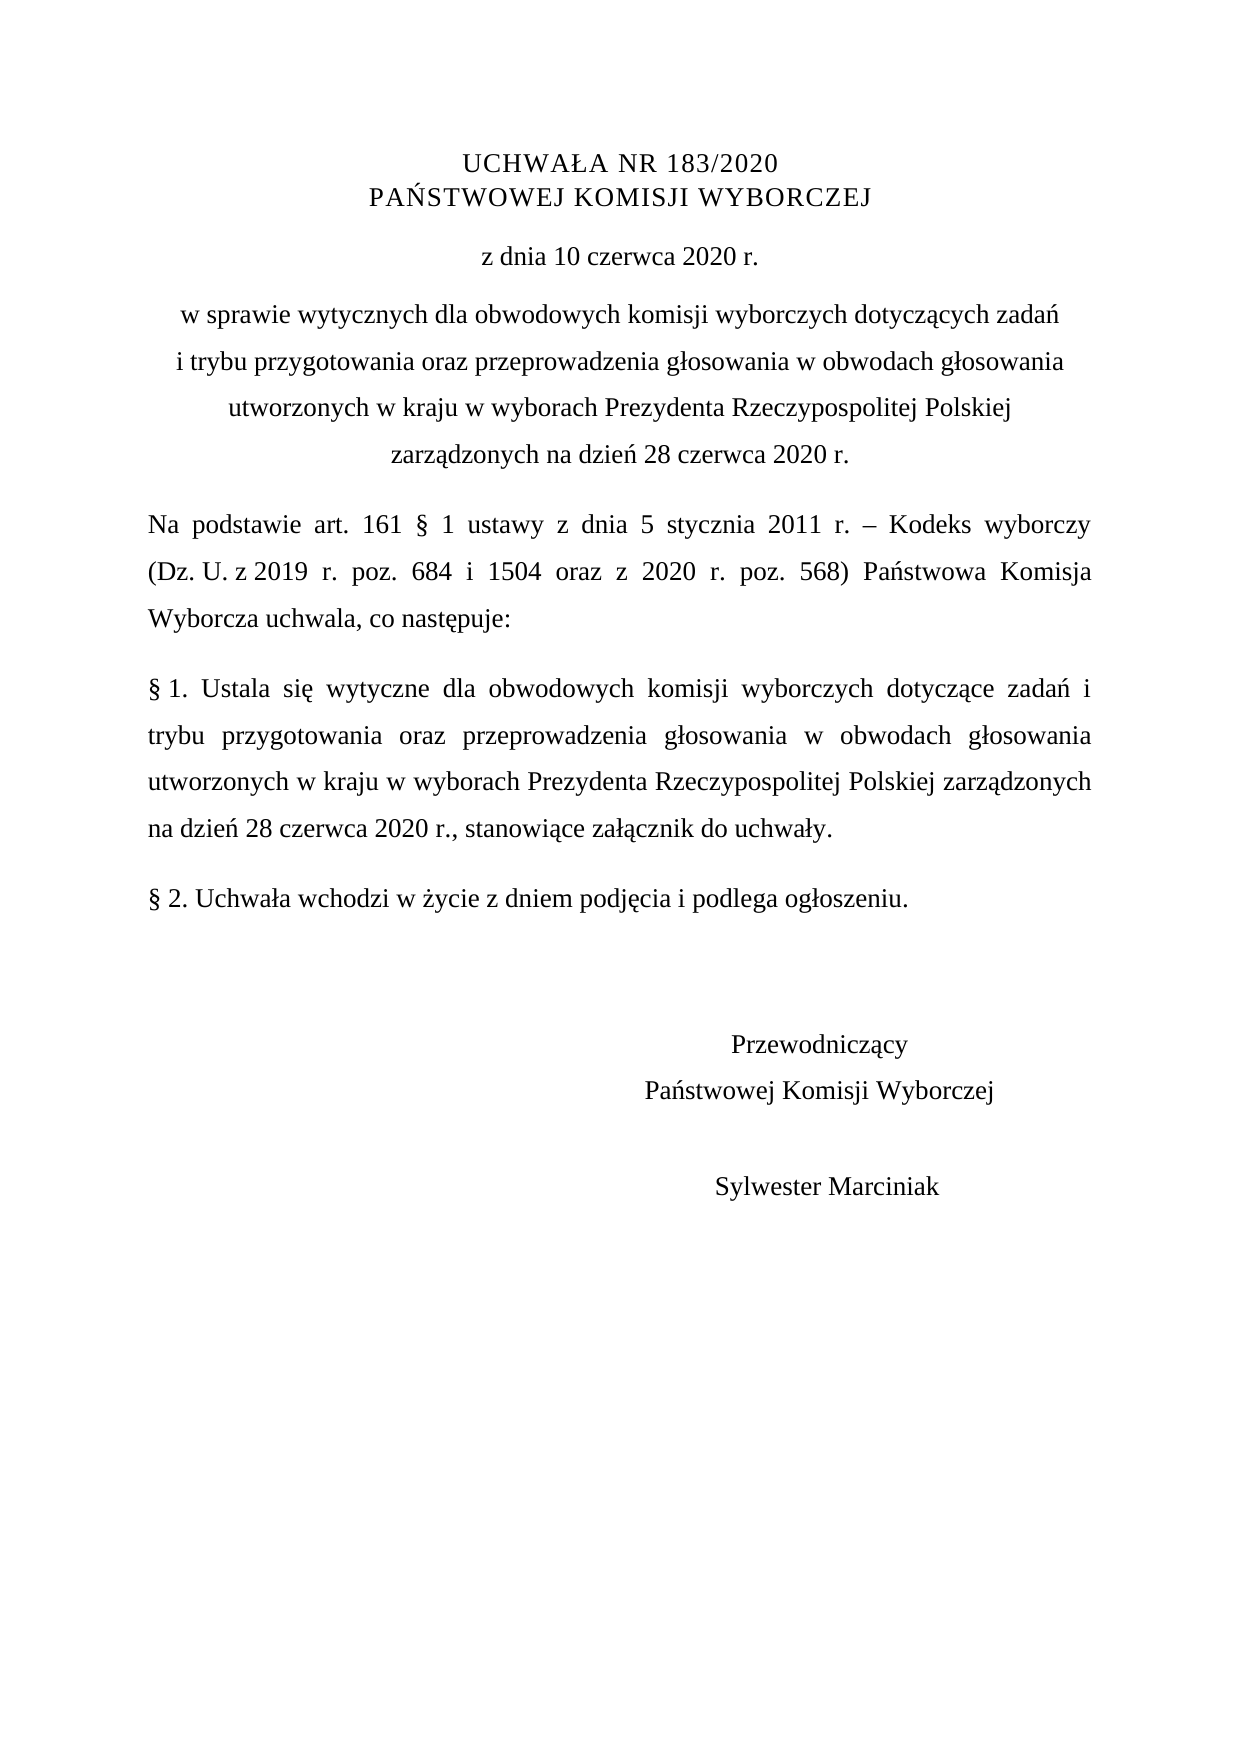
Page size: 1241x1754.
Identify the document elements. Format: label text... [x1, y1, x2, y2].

subtitle Sylwester Marciniak [148, 1158, 1093, 1204]
text z dnia 10 czerwca 2020 r. [148, 240, 1093, 271]
text § 2. Uchwała wchodzi w życie z dniem podjęcia i podlega ogłoszeniu. [148, 882, 1093, 914]
text § 1. Ustala się wytyczne dla obwodowych komisji wyborczych dotyczące zadań i trybu przygotowania oraz przeprowadzenia głosowania w obwodach głosowania utworzonych w kraju w wyborach Prezydenta Rzeczypospolitej Polskiej zarządzonych na dzień 28 czerwca 2020 r., stanowiące załącznik do uchwały. [148, 672, 1093, 843]
subtitle Przewodniczący Państwowej Komisji Wyborczej [546, 1017, 1093, 1108]
text Na podstawie art. 161 § 1 ustawy z dnia 5 stycznia 2011 r. – Kodeks wyborczy (Dz. U. z 2019 r. poz. 684 i 1504 oraz z 2020 r. poz. 568) Państwowa Komisja Wyborcza uchwala, co następuje: [148, 508, 1093, 633]
text PAŃSTWOWEJ KOMISJI WYBORCZEJ [148, 181, 1093, 212]
text UCHWAŁA NR 183/2020 [148, 148, 1093, 179]
text zarządzonych na dzień 28 czerwca 2020 r. [148, 438, 1093, 469]
text w sprawie wytycznych dla obwodowych komisji wyborczych dotyczących zadań i trybu przygotowania oraz przeprowadzenia głosowania w obwodach głosowania utworzonych w kraju w wyborach Prezydenta Rzeczypospolitej Polskiej [148, 298, 1093, 423]
